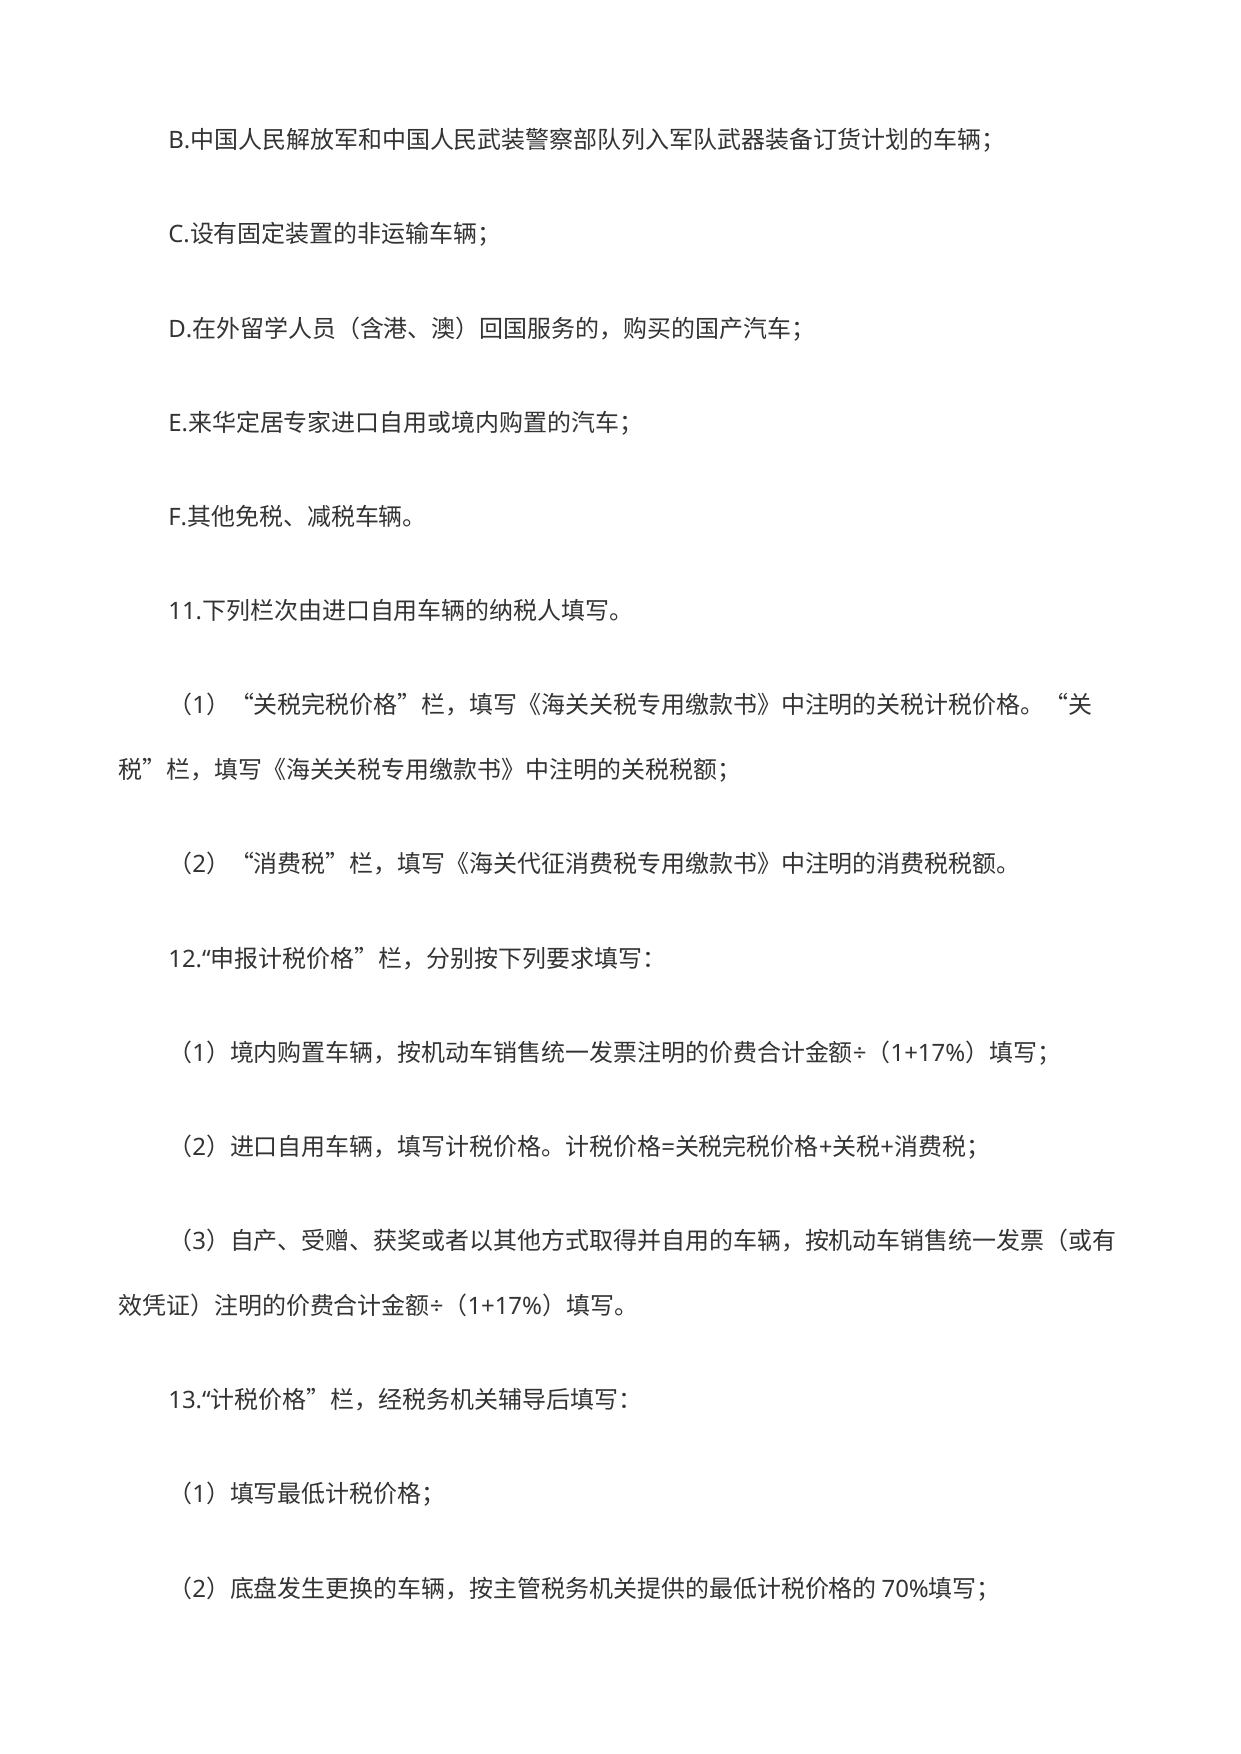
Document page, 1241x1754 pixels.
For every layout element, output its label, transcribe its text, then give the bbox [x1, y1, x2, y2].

text （1）“关税完税价格”栏，填写《海关关税专用缴款书》中注明的关税计税价格。“关税”栏，填写《海关关税专用缴款书》中注明的关税税额； [118, 671, 1137, 801]
text F.其他免税、减税车辆。 [118, 482, 1137, 547]
text （1）境内购置车辆，按机动车销售统一发票注明的价费合计金额÷（1+17%）填写； [118, 1018, 1137, 1083]
text （2）“消费税”栏，填写《海关代征消费税专用缴款书》中注明的消费税税额。 [118, 830, 1137, 895]
text 12.“申报计税价格”栏，分别按下列要求填写： [118, 924, 1137, 989]
text （1）填写最低计税价格； [118, 1460, 1137, 1525]
text C.设有固定装置的非运输车辆； [118, 200, 1137, 265]
text B.中国人民解放军和中国人民武装警察部队列入军队武器装备订货计划的车辆； [118, 106, 1137, 171]
text （2）底盘发生更换的车辆，按主管税务机关提供的最低计税价格的70%填写； [118, 1554, 1137, 1619]
text 11.下列栏次由进口自用车辆的纳税人填写。 [118, 577, 1137, 642]
text （3）自产、受赠、获奖或者以其他方式取得并自用的车辆，按机动车销售统一发票（或有效凭证）注明的价费合计金额÷（1+17%）填写。 [118, 1207, 1137, 1337]
text 13.“计税价格”栏，经税务机关辅导后填写： [118, 1366, 1137, 1431]
text D.在外留学人员（含港、澳）回国服务的，购买的国产汽车； [118, 294, 1137, 359]
text E.来华定居专家进口自用或境内购置的汽车； [118, 388, 1137, 453]
text （2）进口自用车辆，填写计税价格。计税价格=关税完税价格+关税+消费税； [118, 1112, 1137, 1177]
